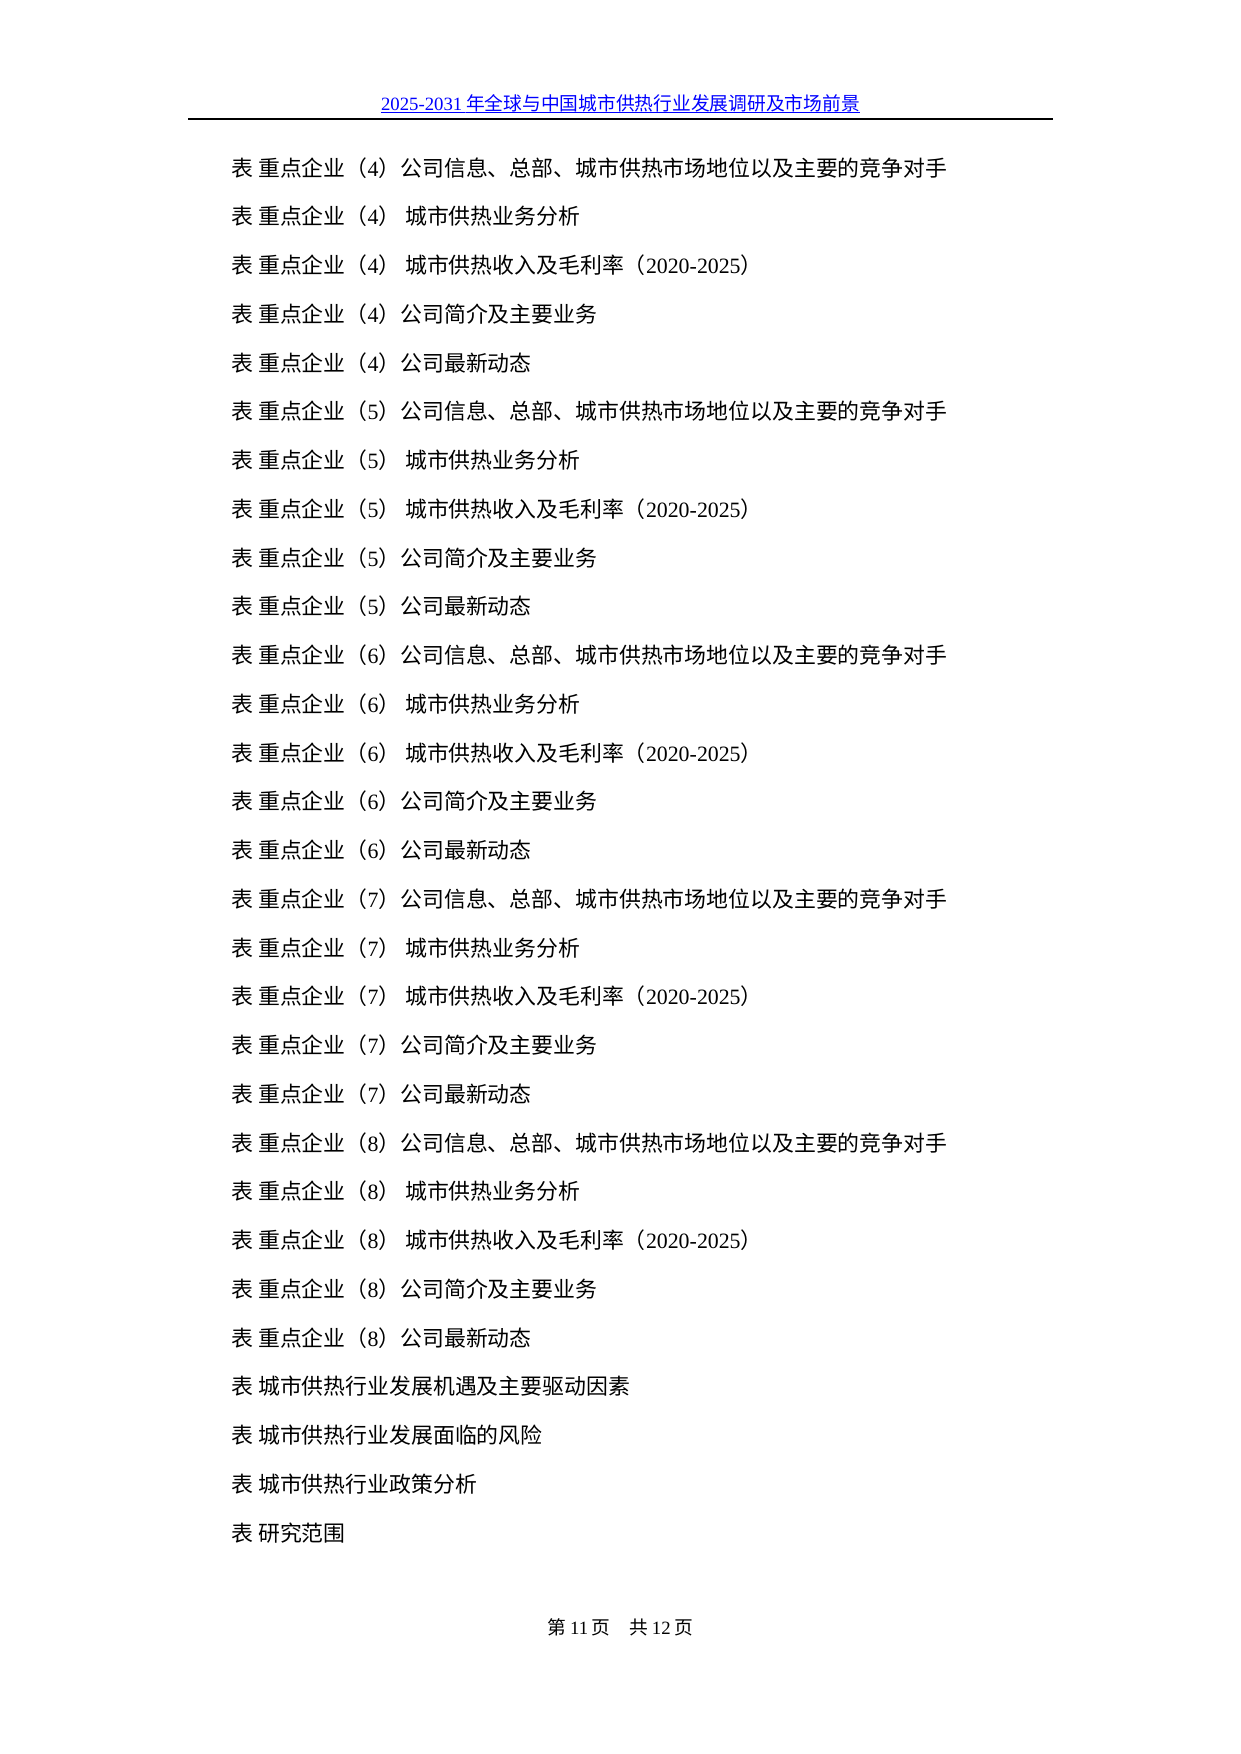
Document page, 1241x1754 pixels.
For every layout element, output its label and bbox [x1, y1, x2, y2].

text [187, 150, 1053, 1548]
